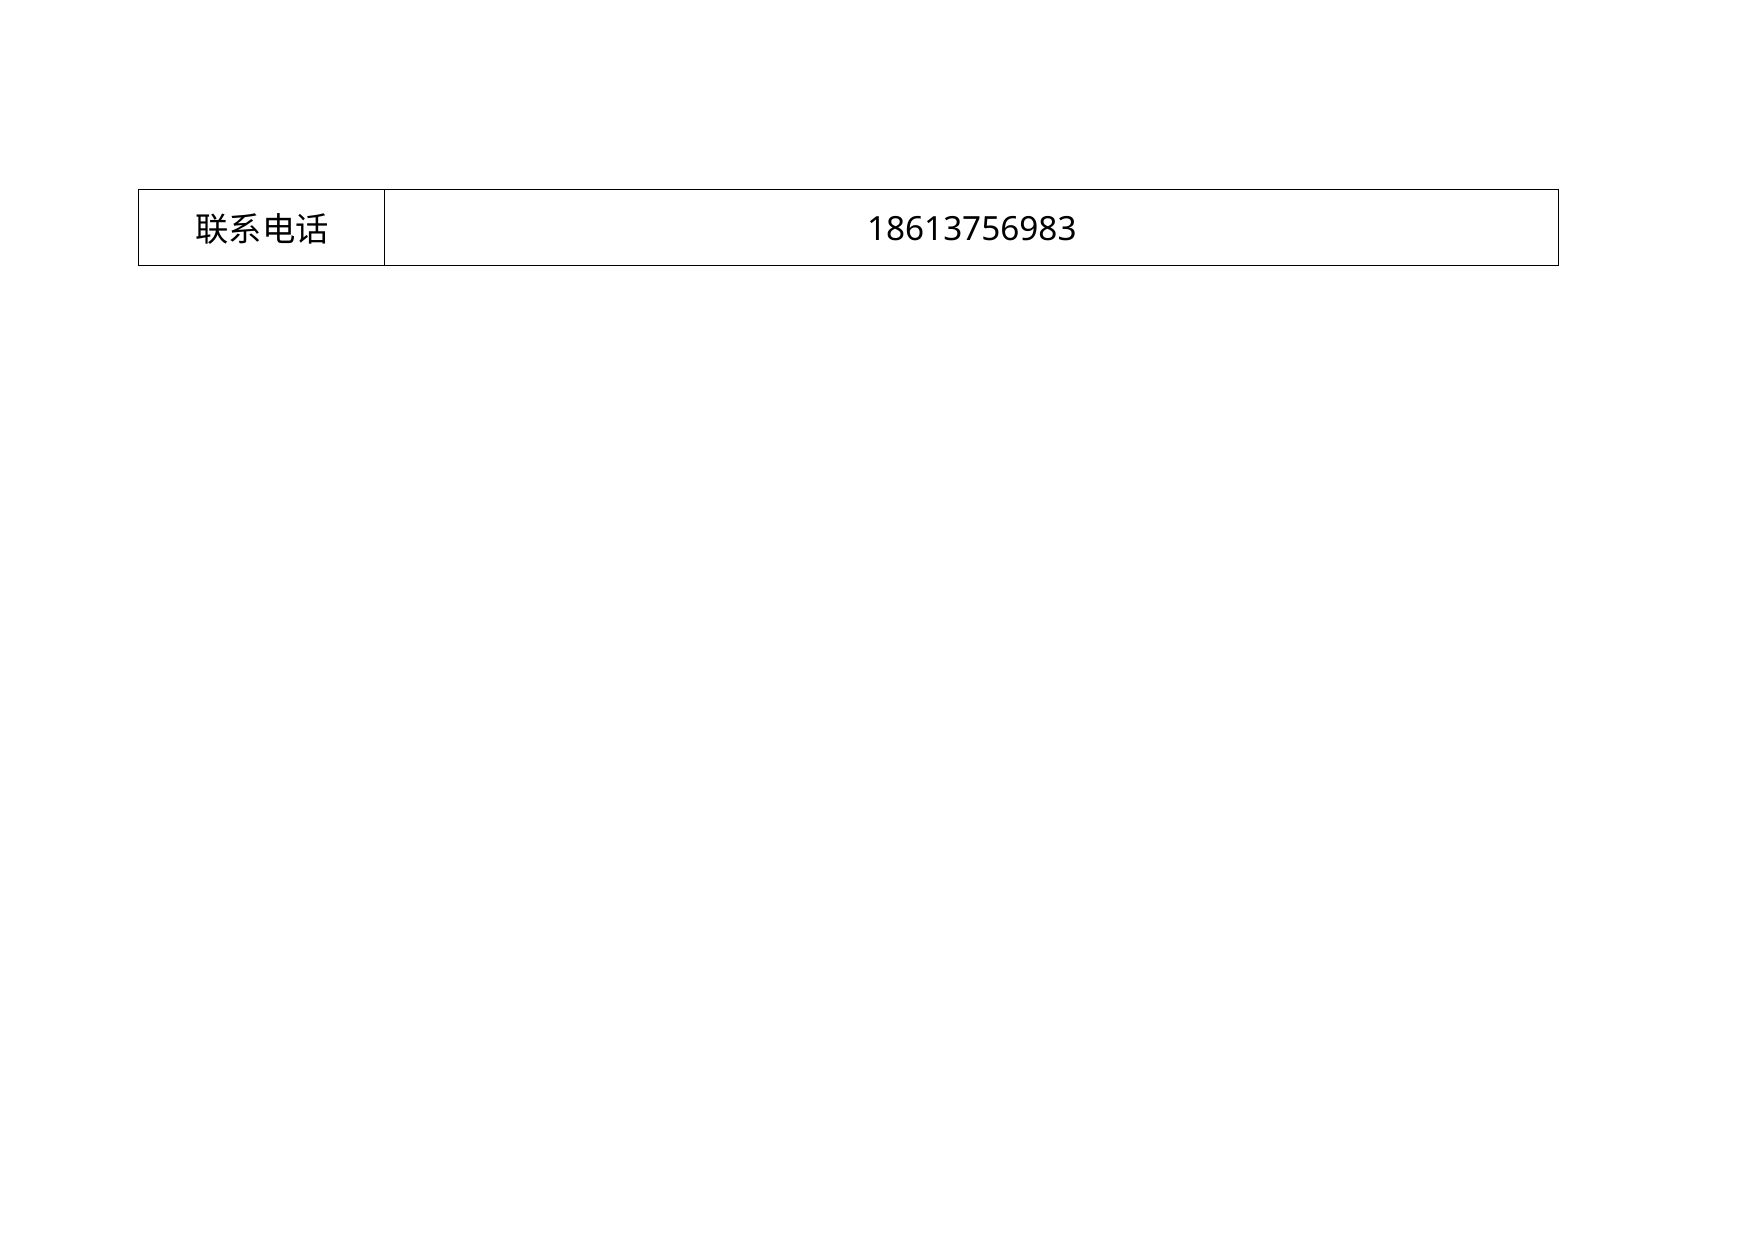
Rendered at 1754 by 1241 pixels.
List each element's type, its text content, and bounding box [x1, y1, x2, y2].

table_cell 18613756983 [385, 190, 1558, 265]
table_cell 联系电话 [139, 190, 384, 265]
